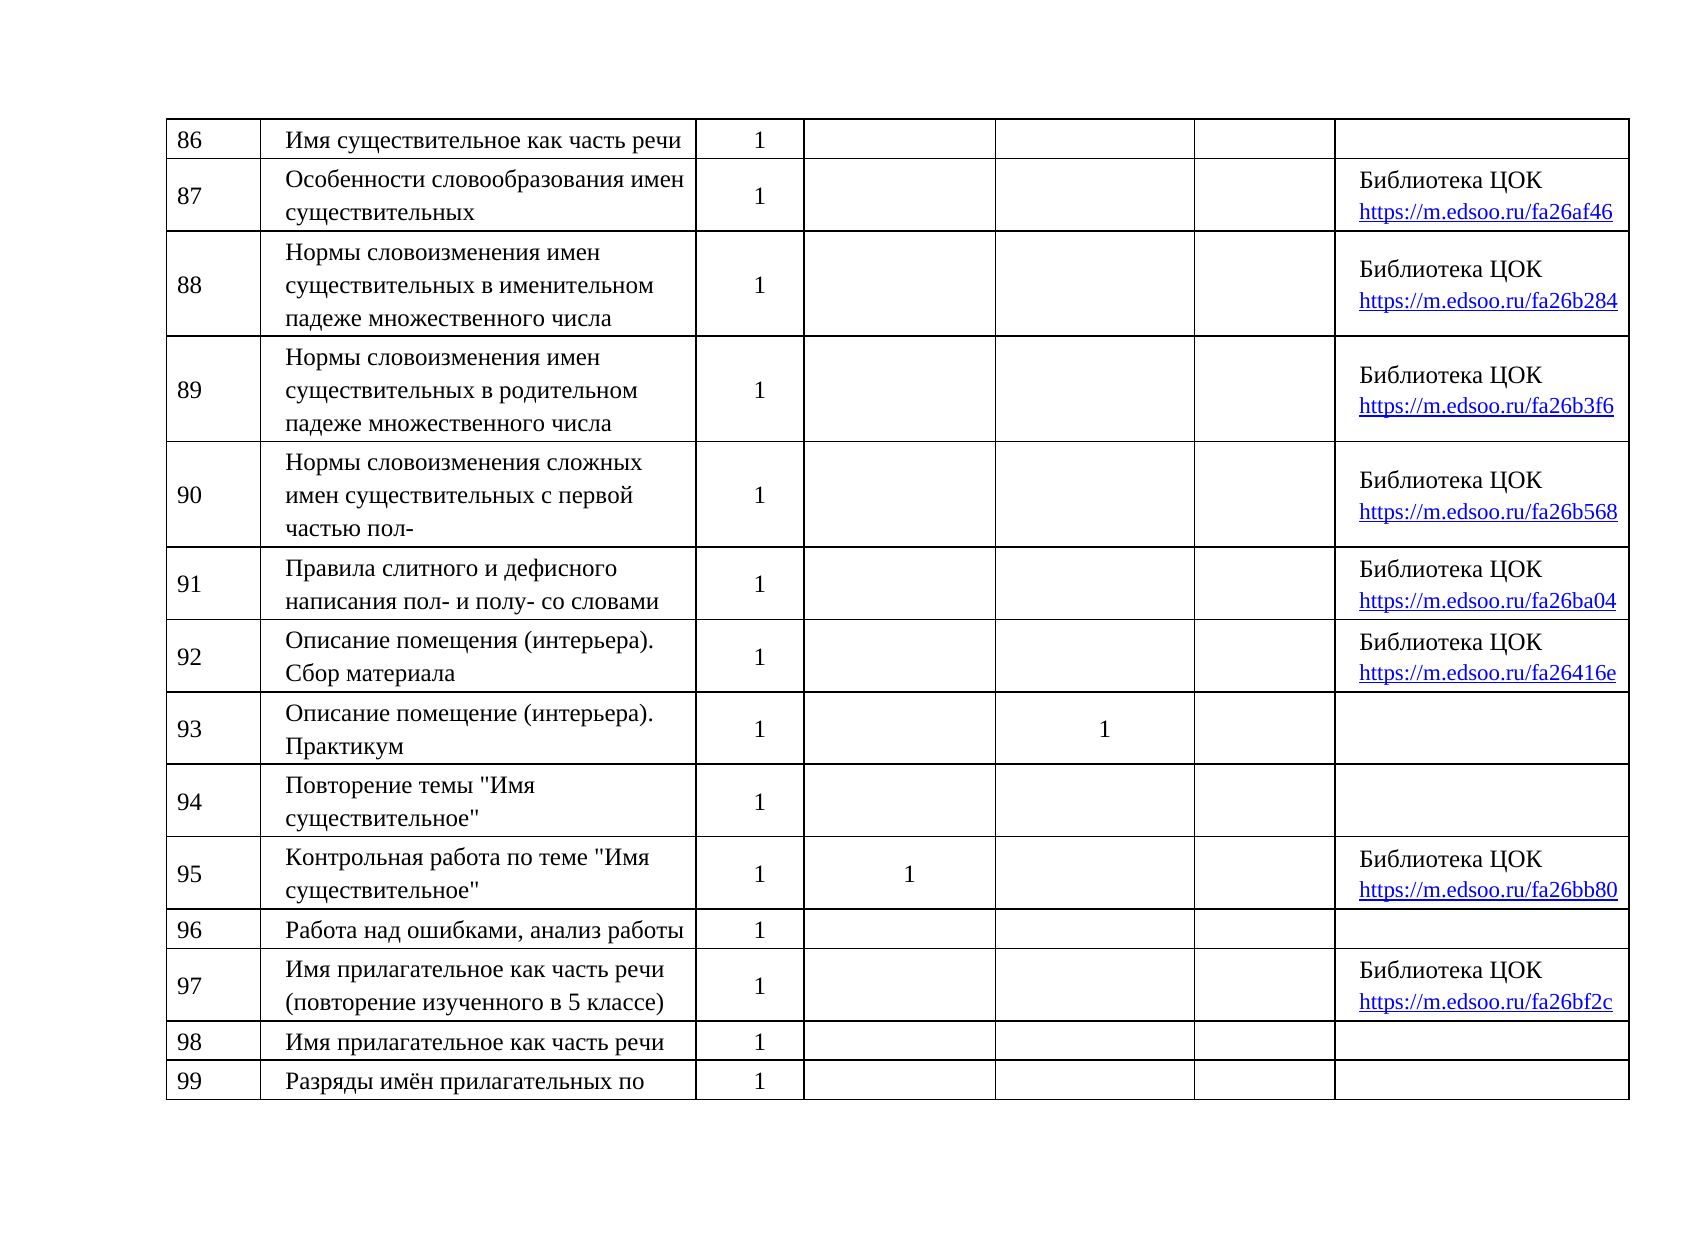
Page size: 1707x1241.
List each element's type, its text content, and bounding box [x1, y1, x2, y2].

table_cell [996, 765, 1194, 836]
table_cell [805, 693, 995, 763]
table_cell Библиотека ЦОК https://m.edsoo.ru/fa26bb80 [1336, 837, 1628, 908]
table_cell Библиотека ЦОК https://m.edsoo.ru/fa26416e [1336, 620, 1628, 691]
table_cell [805, 949, 995, 1020]
table_cell Правила слитного и дефисного написания пол- и полу- со словами [261, 548, 695, 618]
table_cell Работа над ошибками, анализ работы [261, 910, 695, 947]
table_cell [261, 1061, 695, 1099]
table_cell Описание помещения (интерьера). Сбор материала [261, 620, 695, 691]
table_cell [805, 620, 995, 691]
table_cell [996, 910, 1194, 947]
table_cell [1336, 765, 1628, 836]
table_cell [805, 337, 995, 441]
table_cell [805, 120, 995, 157]
table_cell 89 [167, 337, 260, 441]
table_cell Библиотека ЦОК https://m.edsoo.ru/fa26b284 [1336, 232, 1628, 335]
table_cell 1 [697, 159, 803, 230]
table_cell 92 [167, 620, 260, 691]
table_cell Имя прилагательное как часть речи (повторение изученного в 5 классе) [261, 949, 695, 1020]
table_cell [996, 120, 1194, 157]
table_cell [1195, 837, 1334, 908]
table_cell [1195, 693, 1334, 763]
table_cell 1 [697, 910, 803, 947]
table_cell [1195, 442, 1334, 546]
table_cell Описание помещение (интерьера). Практикум [261, 693, 695, 763]
table_cell [1195, 1022, 1334, 1059]
table_cell [1195, 337, 1334, 441]
table_cell Контрольная работа по теме "Имя существительное" [261, 837, 695, 908]
table_cell 95 [167, 837, 260, 908]
table_cell [805, 232, 995, 335]
table_cell 1 [697, 232, 803, 335]
table_cell [1195, 232, 1334, 335]
table_cell 91 [167, 548, 260, 618]
table_cell 97 [167, 949, 260, 1020]
table_cell 1 [697, 837, 803, 908]
table_cell [805, 910, 995, 947]
table_cell Нормы словоизменения сложных имен существительных с первой частью пол- [261, 442, 695, 546]
table_cell Нормы словоизменения имен существительных в именительном падеже множественного числа [261, 232, 695, 335]
table_cell 1 [697, 1022, 803, 1059]
table_cell [1195, 620, 1334, 691]
table_cell 90 [167, 442, 260, 546]
table_cell [805, 442, 995, 546]
table_cell 1 [805, 837, 995, 908]
table_cell 1 [996, 693, 1194, 763]
table_cell Библиотека ЦОК https://m.edsoo.ru/fa26ba04 [1336, 548, 1628, 618]
table_cell [996, 159, 1194, 230]
table_cell [996, 949, 1194, 1020]
table_cell 1 [697, 693, 803, 763]
table_cell [996, 442, 1194, 546]
table_cell 1 [697, 1061, 803, 1099]
table_cell [805, 1022, 995, 1059]
table_cell [1336, 1022, 1628, 1059]
table_cell [996, 232, 1194, 335]
table_cell [1336, 910, 1628, 947]
table_cell 99 [167, 1061, 260, 1099]
table_cell Библиотека ЦОК https://m.edsoo.ru/fa26b568 [1336, 442, 1628, 546]
table_cell 1 [697, 337, 803, 441]
table_cell Нормы словоизменения имен существительных в родительном падеже множественного числа [261, 337, 695, 441]
table_cell Библиотека ЦОК https://m.edsoo.ru/fa26af46 [1336, 159, 1628, 230]
table_cell [1336, 693, 1628, 763]
table_cell [1195, 949, 1334, 1020]
table_cell [805, 548, 995, 618]
table_cell [996, 837, 1194, 908]
table_cell 1 [697, 548, 803, 618]
table_cell [1195, 910, 1334, 947]
table_cell 94 [167, 765, 260, 836]
table_cell Повторение темы "Имя существительное" [261, 765, 695, 836]
table_cell 1 [697, 120, 803, 157]
table_cell [1336, 1061, 1628, 1099]
table_cell [1336, 120, 1628, 157]
table_cell [996, 1022, 1194, 1059]
table_cell [1195, 548, 1334, 618]
table_cell 1 [697, 765, 803, 836]
table_cell [996, 1061, 1194, 1099]
table_cell [805, 1061, 995, 1099]
table_cell 86 [167, 120, 260, 157]
table_cell 98 [167, 1022, 260, 1059]
table_cell Библиотека ЦОК https://m.edsoo.ru/fa26bf2c [1336, 949, 1628, 1020]
table_cell 1 [697, 442, 803, 546]
table_cell [805, 765, 995, 836]
table_cell [996, 548, 1194, 618]
table_cell Библиотека ЦОК https://m.edsoo.ru/fa26b3f6 [1336, 337, 1628, 441]
table_cell [1195, 120, 1334, 157]
table_cell 1 [697, 949, 803, 1020]
table_cell [996, 337, 1194, 441]
table_cell 88 [167, 232, 260, 335]
table_cell 87 [167, 159, 260, 230]
table_cell [1195, 159, 1334, 230]
table_cell 96 [167, 910, 260, 947]
table_cell [996, 620, 1194, 691]
table_cell [1195, 1061, 1334, 1099]
table_cell Имя существительное как часть речи [261, 120, 695, 157]
table_cell Имя прилагательное как часть речи [261, 1022, 695, 1059]
table_cell Особенности словообразования имен существительных [261, 159, 695, 230]
table_cell 93 [167, 693, 260, 763]
table_cell [805, 159, 995, 230]
table_cell 1 [697, 620, 803, 691]
table_cell [1195, 765, 1334, 836]
